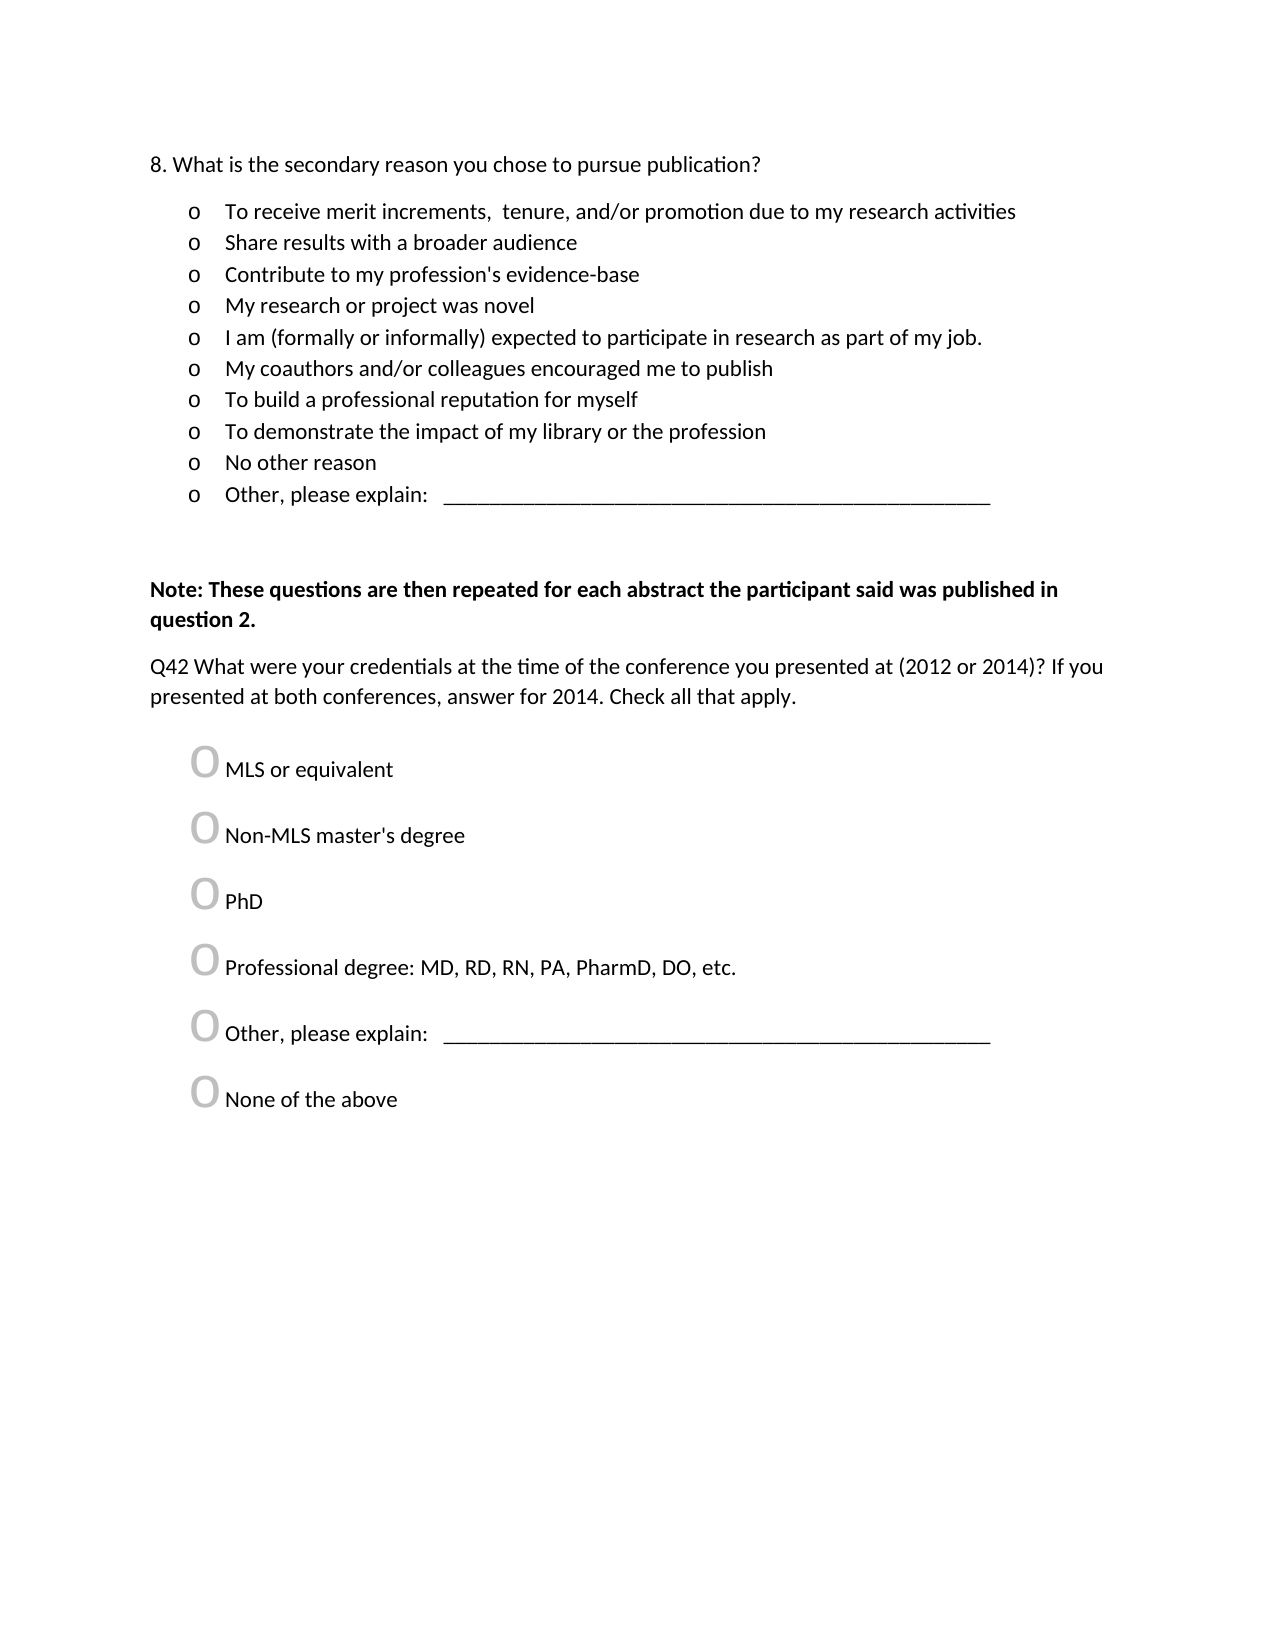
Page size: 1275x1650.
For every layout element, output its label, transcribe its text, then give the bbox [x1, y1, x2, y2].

list None of the above [187, 1059, 1125, 1125]
list PhD [187, 861, 1125, 927]
list My research or project was novel [187, 291, 1125, 320]
list Contribute to my profession's evidence-base [187, 260, 1125, 289]
list My coauthors and/or colleagues encouraged me to publish [187, 354, 1125, 383]
list Other, please explain: ________________________________________________ [187, 993, 1125, 1059]
list To receive merit increments, tenure, and/or promotion due to my research activities [187, 197, 1125, 226]
text 8. What is the secondary reason you chose to pursue publication? [150, 150, 1125, 178]
list Share results with a broader audience [187, 228, 1125, 257]
list To build a professional reputation for myself [187, 386, 1125, 415]
list No other reason [187, 448, 1125, 478]
list Non-MLS master's degree [187, 795, 1125, 861]
list Other, please explain: ________________________________________________ [187, 480, 1125, 509]
list MLS or equivalent [187, 729, 1125, 795]
list To demonstrate the impact of my library or the profession [187, 417, 1125, 446]
text Q42 What were your credentials at the time of the conference you presented at (2012 or 2014)? If you presented at both conferences, answer for 2014. Check all that apply. [150, 652, 1125, 710]
list Professional degree: MD, RD, RN, PA, PharmD, DO, etc. [187, 927, 1125, 993]
text Note: These questions are then repeated for each abstract the participant said was published in question 2. [150, 575, 1125, 633]
list I am (formally or informally) expected to participate in research as part of my job. [187, 323, 1125, 352]
